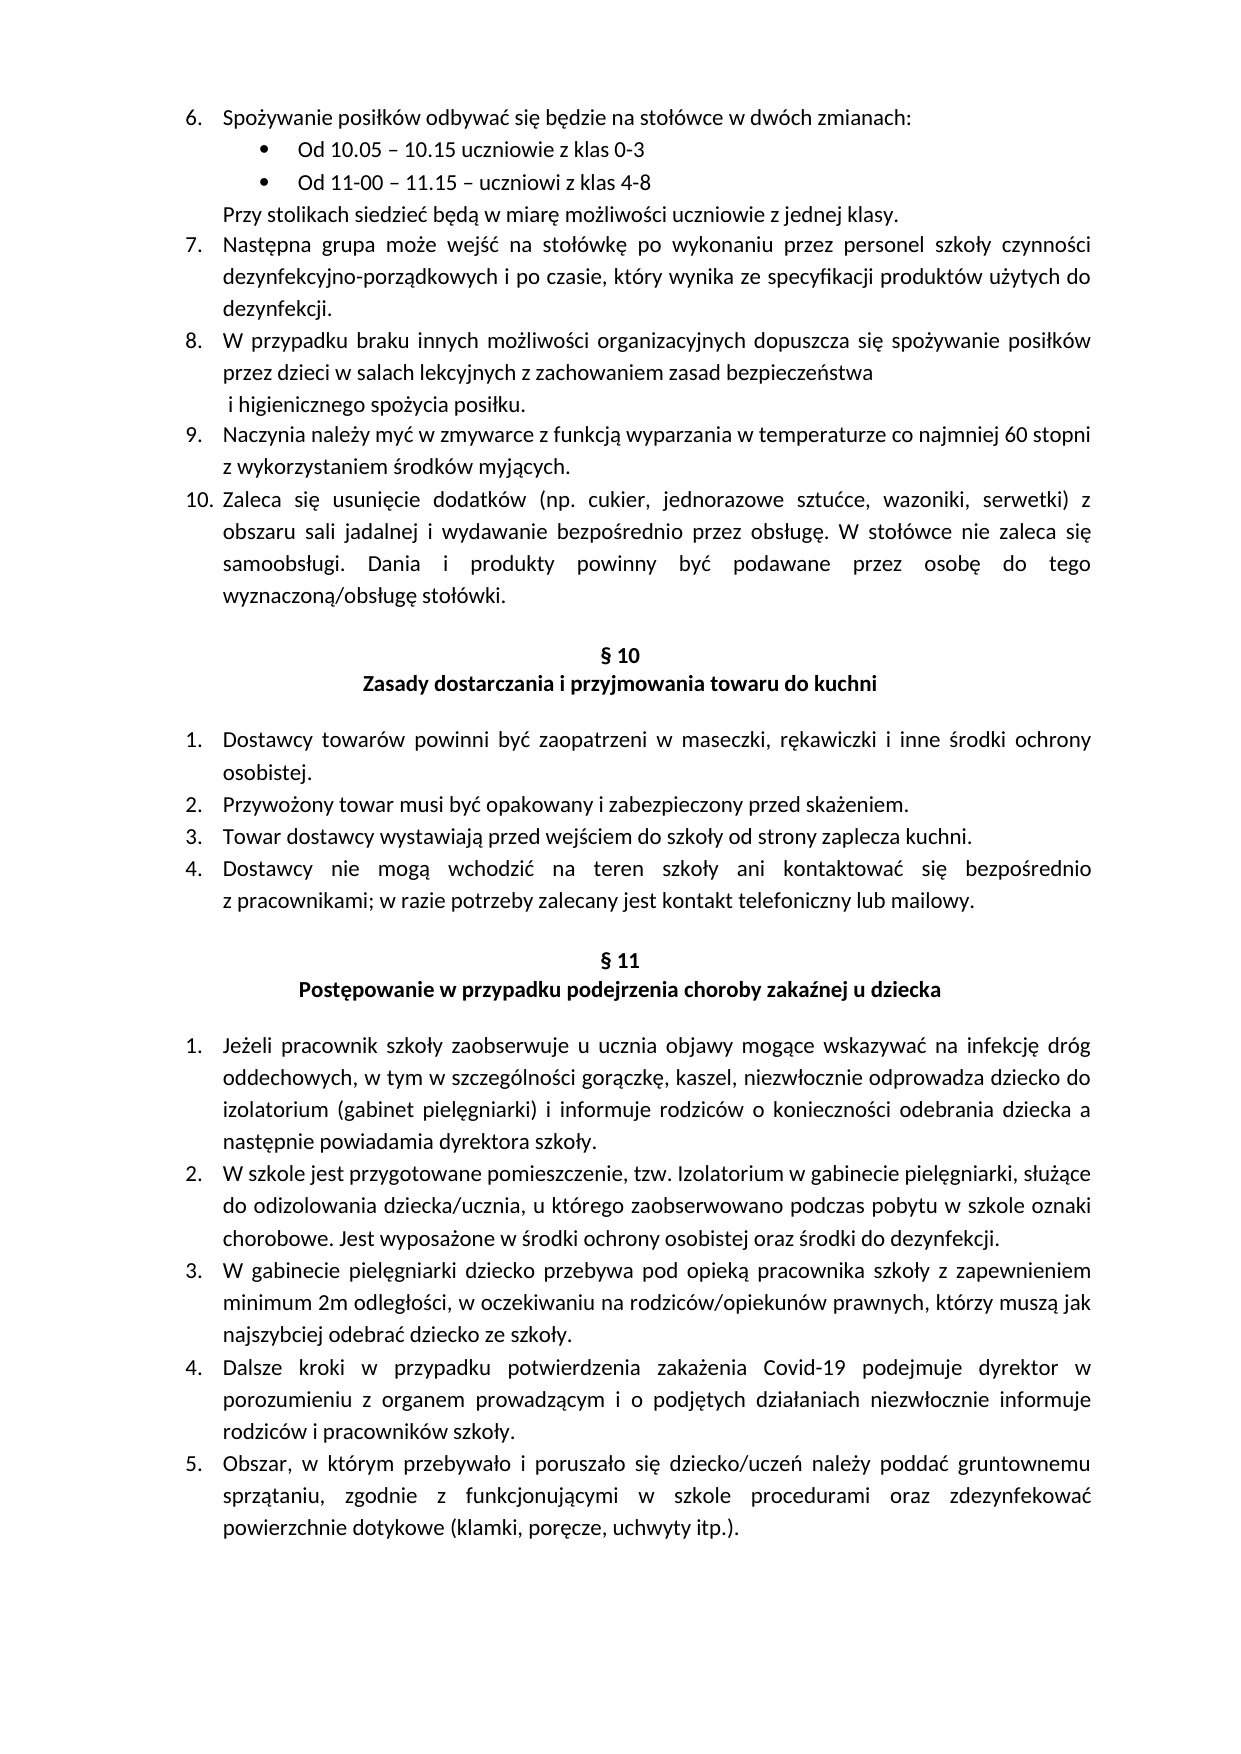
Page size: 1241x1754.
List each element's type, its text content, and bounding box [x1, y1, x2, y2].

text § 10 [148, 641, 1093, 669]
list W przypadku braku innych możliwości organizacyjnych dopuszcza się spożywanie posiłków przez dzieci w salach lekcyjnych z zachowaniem zasad bezpieczeństwa [185, 326, 1093, 386]
list Dostawcy nie mogą wchodzić na teren szkoły ani kontaktować się bezpośrednio z pracownikami; w razie potrzeby zalecany jest kontakt telefoniczny lub mailowy. [185, 854, 1093, 914]
list W gabinecie pielęgniarki dziecko przebywa pod opieką pracownika szkoły z zapewnieniem minimum 2m odległości, w oczekiwaniu na rodziców/opiekunów prawnych, którzy muszą jak najszybciej odebrać dziecko ze szkoły. [185, 1256, 1093, 1348]
list Zaleca się usunięcie dodatków (np. cukier, jednorazowe sztućce, wazoniki, serwetki) z obszaru sali jadalnej i wydawanie bezpośrednio przez obsługę. W stołówce nie zaleca się samoobsługi. Dania i produkty powinny być podawane przez osobę do tego wyznaczoną/obsługę stołówki. [185, 485, 1093, 609]
list Przy stolikach siedzieć będą w miarę możliwości uczniowie z jednej klasy. [223, 200, 1093, 228]
list Jeżeli pracownik szkoły zaobserwuje u ucznia objawy mogące wskazywać na infekcję dróg oddechowych, w tym w szczególności gorączkę, kaszel, niezwłocznie odprowadza dziecko do izolatorium (gabinet pielęgniarki) i informuje rodziców o konieczności odebrania dziecka a następnie powiadamia dyrektora szkoły. [185, 1031, 1093, 1155]
list Dalsze kroki w przypadku potwierdzenia zakażenia Covid-19 podejmuje dyrektor w porozumieniu z organem prowadzącym i o podjętych działaniach niezwłocznie informuje rodziców i pracowników szkoły. [185, 1353, 1093, 1445]
text Postępowanie w przypadku podejrzenia choroby zakaźnej u dziecka [148, 975, 1093, 1003]
list Obszar, w którym przebywało i poruszało się dziecko/uczeń należy poddać gruntownemu sprzątaniu, zgodnie z funkcjonującymi w szkole procedurami oraz zdezynfekować powierzchnie dotykowe (klamki, poręcze, uchwyty itp.). [185, 1449, 1093, 1542]
list Następna grupa może wejść na stołówkę po wykonaniu przez personel szkoły czynności dezynfekcyjno-porządkowych i po czasie, który wynika ze specyfikacji produktów użytych do dezynfekcji. [185, 230, 1093, 322]
list Od 11-00 – 11.15 – uczniowi z klas 4-8 [260, 168, 1093, 196]
list Przywożony towar musi być opakowany i zabezpieczony przed skażeniem. [185, 790, 1093, 818]
list Naczynia należy myć w zmywarce z funkcją wyparzania w temperaturze co najmniej 60 stopni z wykorzystaniem środków myjących. [185, 420, 1093, 481]
list Spożywanie posiłków odbywać się będzie na stołówce w dwóch zmianach: [185, 103, 1093, 131]
list Dostawcy towarów powinni być zaopatrzeni w maseczki, rękawiczki i inne środki ochrony osobistej. [185, 726, 1093, 786]
list i higienicznego spożycia posiłku. [223, 391, 1093, 419]
text Zasady dostarczania i przyjmowania towaru do kuchni [148, 669, 1093, 697]
list Towar dostawcy wystawiają przed wejściem do szkoły od strony zaplecza kuchni. [185, 822, 1093, 850]
list Od 10.05 – 10.15 uczniowie z klas 0-3 [260, 136, 1093, 164]
list W szkole jest przygotowane pomieszczenie, tzw. Izolatorium w gabinecie pielęgniarki, służące do odizolowania dziecka/ucznia, u którego zaobserwowano podczas pobytu w szkole oznaki chorobowe. Jest wyposażone w środki ochrony osobistej oraz środki do dezynfekcji. [185, 1159, 1093, 1252]
text § 11 [148, 947, 1093, 975]
